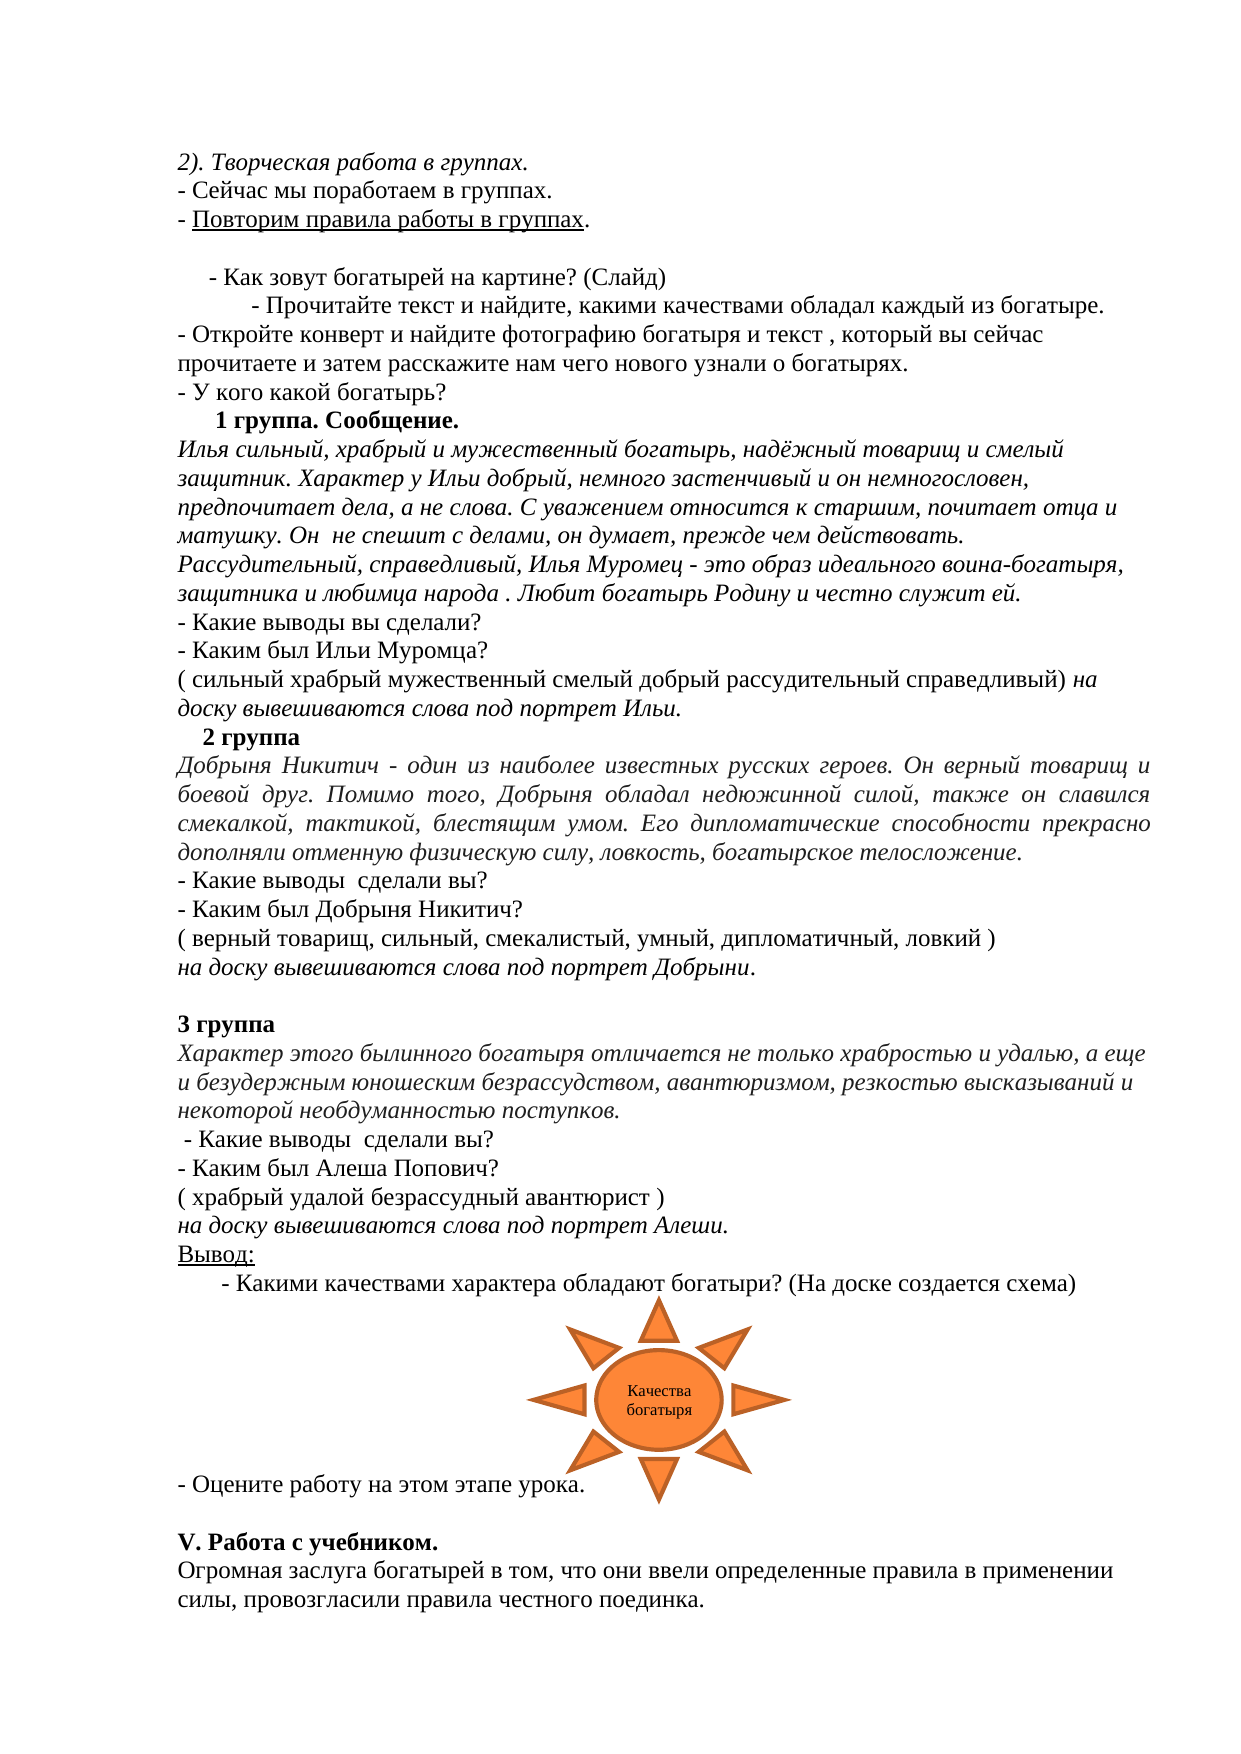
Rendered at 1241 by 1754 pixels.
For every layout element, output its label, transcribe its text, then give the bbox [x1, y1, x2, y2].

text 3 группа [177, 1009, 1152, 1038]
text на доску вывешиваются слова под портрет Добрыни. [177, 952, 1152, 981]
text на доску вывешиваются слова под портрет Алеши. [177, 1211, 1152, 1239]
text - Откройте конверт и найдите фотографию богатыря и текст , который вы сейчас прочитаете и затем расскажите нам чего нового узнали о богатырях. [177, 319, 1152, 377]
text - Как зовут богатырей на картине? (Слайд) [177, 262, 1152, 291]
text - Какие выводы вы сделали? [177, 607, 1152, 636]
text - Сейчас мы поработаем в группах. [177, 176, 1152, 204]
text - Оцените работу на этом этапе урока. [663, 1469, 1152, 1498]
text - Какие выводы сделали вы? [177, 866, 1152, 894]
text Добрыня Никитич - один из наиболее известных русских героев. Он верный товарищ и боевой друг. Помимо того, Добрыня обладал недюжинной силой, также он славился смекалкой, тактикой, блестящим умом. Его дипломатические способности прекрасно дополняли отменную физическую силу, ловкость, богатырское телосложение. [177, 751, 1152, 866]
text ( храбрый удалой безрассудный авантюрист ) [177, 1182, 1152, 1211]
text Илья сильный, храбрый и мужественный богатырь, надёжный товарищ и смелый защитник. Характер у Ильи добрый, немного застенчивый и он немногословен, предпочитает дела, а не слова. С уважением относится к старшим, почитает отца и матушку. Он не спешит с делами, он думает, прежде чем действовать. Рассудительный, справедливый, Илья Муромец - это образ идеального воина-богатыря, защитника и любимца народа . Любит богатырь Родину и честно служит ей. [177, 434, 1152, 607]
text 1 группа. Сообщение. [177, 406, 1152, 434]
text 2). Творческая работа в группах. [177, 147, 1152, 176]
text - Какие выводы сделали вы? [177, 1124, 1152, 1153]
text 2 группа [177, 722, 1152, 751]
text ( сильный храбрый мужественный смелый добрый рассудительный справедливый) на доску вывешиваются слова под портрет Ильи. [177, 664, 1152, 722]
text - Каким был Ильи Муромца? [177, 636, 1152, 664]
text - Каким был Алеша Попович? [177, 1153, 1152, 1182]
text Огромная заслуга богатырей в том, что они ввели определенные правила в применении силы, провозгласили правила честного поединка. [177, 1556, 1152, 1613]
text V. Работа с учебником. [177, 1527, 1152, 1556]
text - Какими качествами характера обладают богатыри? (На доске создается схема) [177, 1268, 1152, 1297]
text - Оцените работу на этом этапе урока. [177, 1469, 655, 1498]
text Вывод: [177, 1239, 1152, 1268]
text Характер этого былинного богатыря отличается не только храбростью и удалью, а еще и безудержным юношеским безрассудством, авантюризмом, резкостью высказываний и некоторой необдуманностью поступков. [177, 1038, 1152, 1124]
text - Каким был Добрыня Никитич? [177, 894, 1152, 923]
text - Прочитайте текст и найдите, какими качествами обладал каждый из богатыре. [177, 291, 1152, 319]
text - Повторим правила работы в группах. [177, 204, 1152, 233]
text - У кого какой богатырь? [177, 377, 1152, 406]
text ( верный товарищ, сильный, смекалистый, умный, дипломатичный, ловкий ) [177, 923, 1152, 952]
